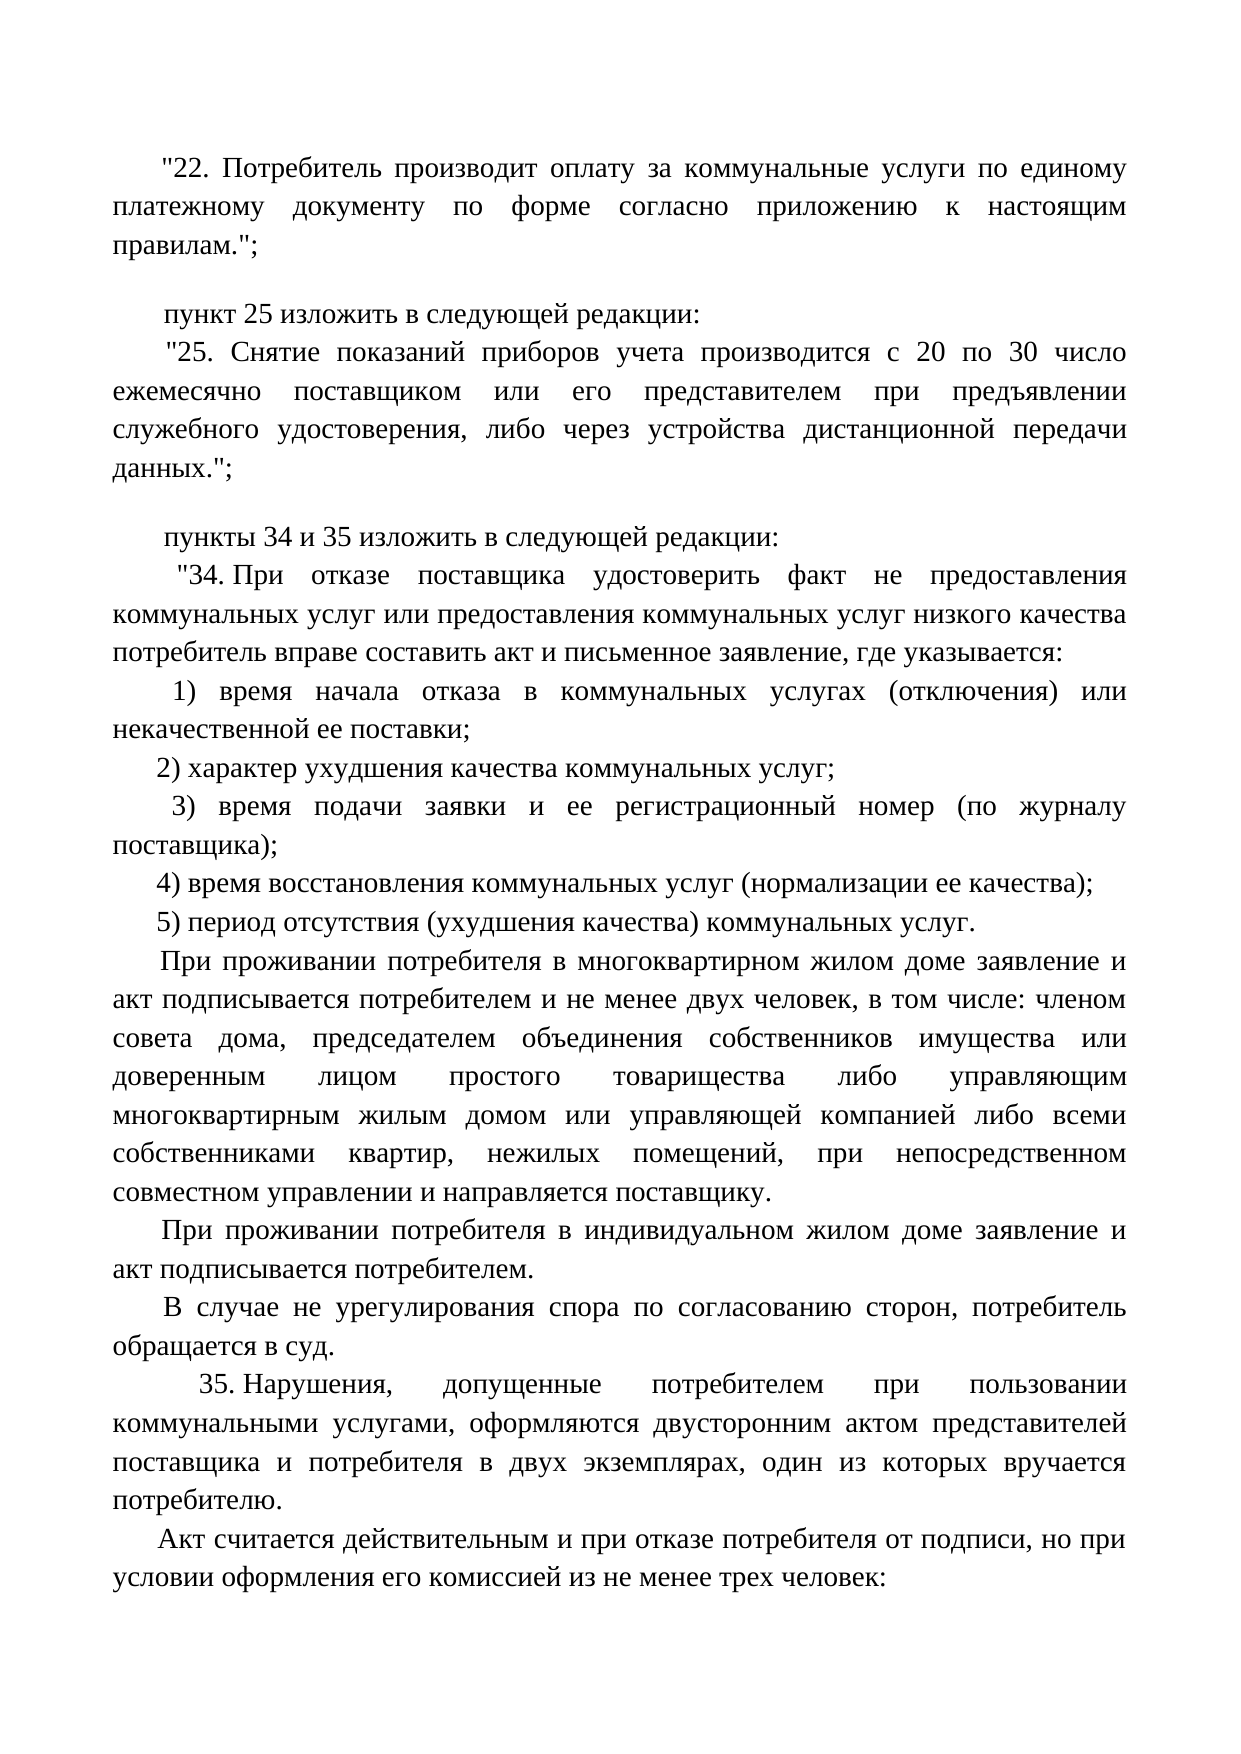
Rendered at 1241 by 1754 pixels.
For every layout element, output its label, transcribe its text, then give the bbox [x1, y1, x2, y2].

text В случае не урегулирования спора по согласованию сторон, потребитель обращается в суд. [112, 1289, 1128, 1362]
text 5) период отсутствия (ухудшения качества) коммунальных услуг. [112, 904, 1128, 938]
text Акт считается действительным и при отказе потребителя от подписи, но при условии оформления его комиссией из не менее трех человек: [112, 1521, 1128, 1593]
text 1) время начала отказа в коммунальных услугах (отключения) или некачественной ее поставки; [112, 673, 1128, 745]
text "25. Снятие показаний приборов учета производится с 20 по 30 число ежемесячно поставщиком или его представителем при предъявлении служебного удостоверения, либо через устройства дистанционной передачи данных."; [112, 334, 1128, 483]
text "22. Потребитель производит оплату за коммунальные услуги по единому платежному документу по форме согласно приложению к настоящим правилам."; [112, 150, 1128, 261]
text 2) характер ухудшения качества коммунальных услуг; [112, 750, 1128, 783]
text 35. Нарушения, допущенные потребителем при пользовании коммунальными услугами, оформляются двусторонним актом представителей поставщика и потребителя в двух экземплярах, один из которых вручается потребителю. [112, 1367, 1128, 1516]
text пункты 34 и 35 изложить в следующей редакции: [112, 519, 1128, 552]
text 4) время восстановления коммунальных услуг (нормализации ее качества); [112, 866, 1128, 899]
text При проживании потребителя в индивидуальном жилом доме заявление и акт подписывается потребителем. [112, 1212, 1128, 1284]
text "34. При отказе поставщика удостоверить факт не предоставления коммунальных услуг или предоставления коммунальных услуг низкого качества потребитель вправе составить акт и письменное заявление, где указывается: [112, 557, 1128, 668]
text При проживании потребителя в многоквартирном жилом доме заявление и акт подписывается потребителем и не менее двух человек, в том числе: членом совета дома, председателем объединения собственников имущества или доверенным лицом простого товарищества либо управляющим многоквартирным жилым домом или управляющей компанией либо всеми собственниками квартир, нежилых помещений, при непосредственном совместном управлении и направляется поставщику. [112, 943, 1128, 1207]
text 3) время подачи заявки и ее регистрационный номер (по журналу поставщика); [112, 788, 1128, 861]
text пункт 25 изложить в следующей редакции: [112, 296, 1128, 329]
